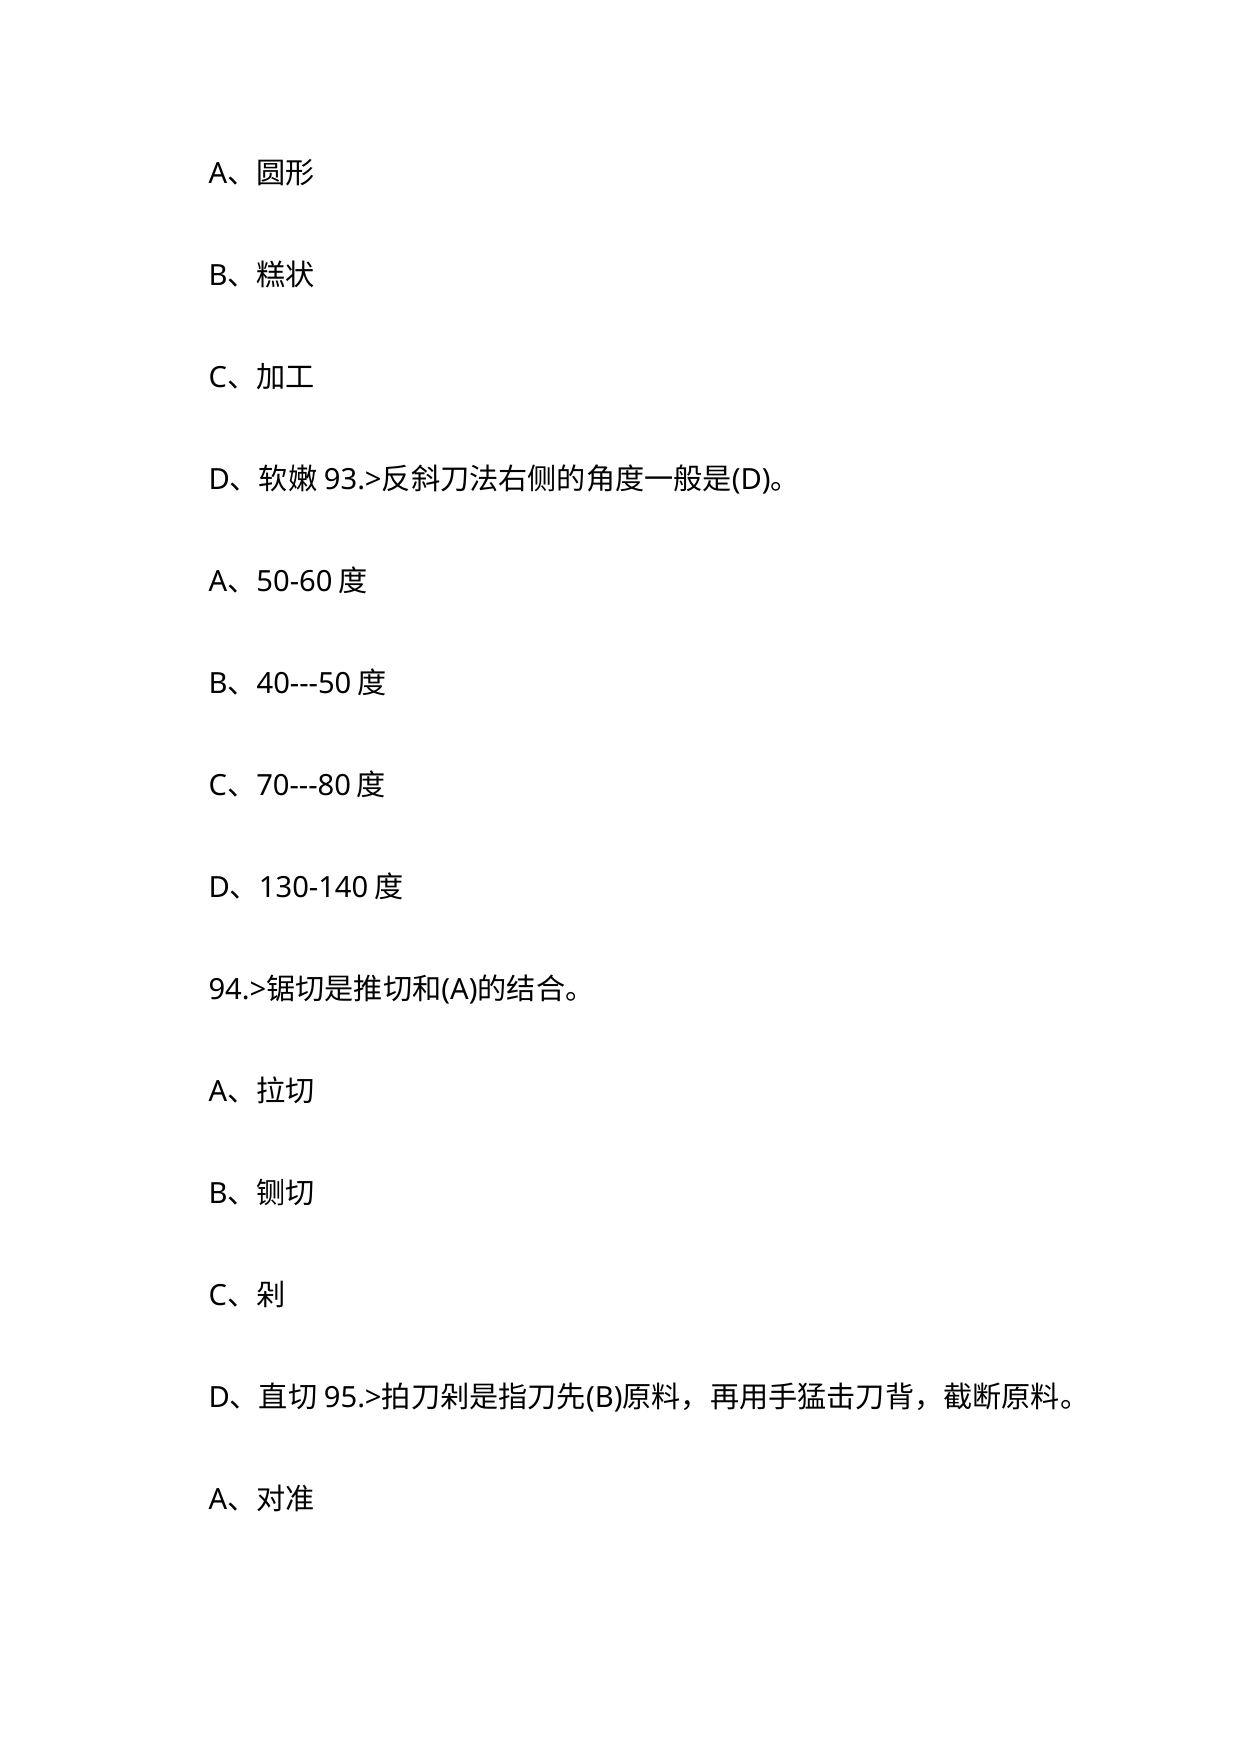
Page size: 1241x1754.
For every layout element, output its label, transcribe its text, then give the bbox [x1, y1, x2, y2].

text C、70---80度 [150, 762, 1090, 804]
text B、铡切 [150, 1170, 1090, 1212]
text A、对准 [150, 1476, 1090, 1518]
text C、加工 [150, 354, 1090, 396]
text 94.>锯切是推切和(A)的结合。 [150, 966, 1090, 1008]
text D、130-140度 [150, 864, 1090, 906]
text B、40---50度 [150, 660, 1090, 702]
text C、剁 [150, 1272, 1090, 1314]
text D、直切 95.>拍刀剁是指刀先(B)原料，再用手猛击刀背，截断原料。 [150, 1374, 1090, 1416]
text D、软嫩 93.>反斜刀法右侧的角度一般是(D)。 [150, 456, 1090, 498]
text A、拉切 [150, 1068, 1090, 1110]
text A、圆形 [150, 150, 1090, 192]
text A、50-60度 [150, 558, 1090, 600]
text B、糕状 [150, 252, 1090, 294]
